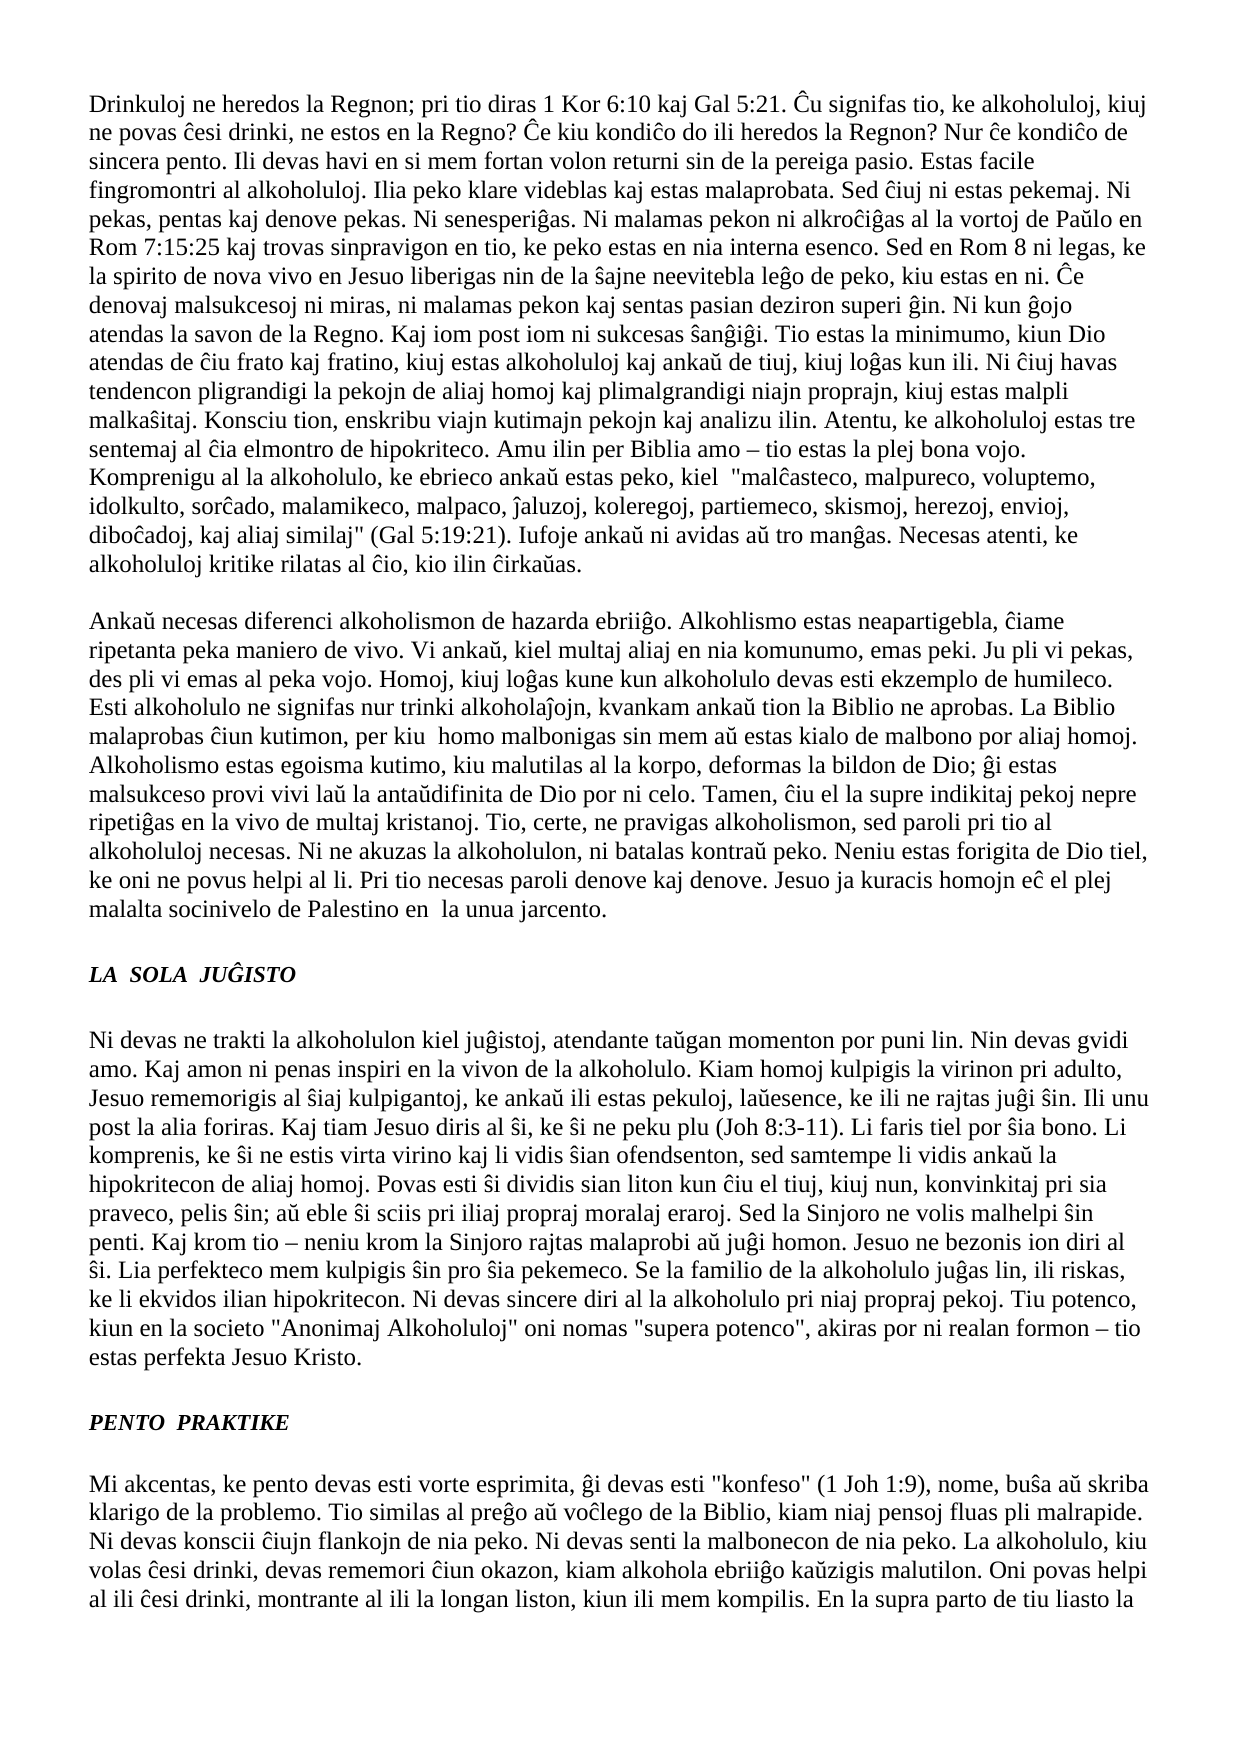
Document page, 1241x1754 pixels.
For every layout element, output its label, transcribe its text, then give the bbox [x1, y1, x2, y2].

text LA SOLA JUĜISTO [89, 961, 1152, 987]
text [89, 1469, 1152, 1612]
text PENTO PRAKTIKE [89, 1409, 1152, 1435]
text Drinkuloj ne heredos ; pri tio diras 1 Kor 6:10 kaj Gal 5:21. Ĉu signifas tio, ke alkoholuloj, kiuj ne povas ĉesi drinki, ne estos en ? Ĉe kiu kondiĉo do ili heredos ? Nur ĉe kondiĉo de sincera pento. devas havi en si mem fortan volon returni sin de la pereiga pasio. Estas facile fingromontri al alkoholuloj. Ilia peko klare videblas kaj estas malaprobata. Sed ĉiuj ni estas pekemaj. Ni pekas, pentas kaj denove pekas. Ni senesperiĝas. Ni malamas pekon ni alkroĉiĝas al la vortoj de Paŭlo en Rom 7:15:25 kaj trovas sinpravigon en tio, ke peko estas en nia interna esenco. Sed en Rom 8 ni legas, ke la spirito de nova vivo en Jesuo liberigas nin de la ŝajne neevitebla leĝo de peko, kiu estas en ni. Ĉe denovaj malsukcesoj ni miras, ni malamas pekon kaj sentas pasian deziron superi ĝin. Ni kun ĝojo atendas la savon de iom post iom ni sukcesas ŝanĝiĝi. Tio estas la minimumo, kiun Dio atendas de ĉiu frato kaj fratino, kiuj estas alkoholuloj kaj ankaŭ de tiuj, kiuj loĝas kun ili. Ni ĉiuj havas tendencon pligrandigi la pekojn de aliaj homoj kaj plimalgrandigi niajn proprajn, kiuj estas malpli malkaŝitaj. Konsciu tion, enskribu viajn kutimajn pekojn kaj analizu ilin. Atentu, ke alkoholuloj estas tre sentemaj al ĉia elmontro de hipokriteco. Amu ilin per Biblia amo – tio estas la plej bona vojo. Komprenigu al la alkoholulo, ke ebrieco ankaŭ estas peko, "malĉasteco, malpureco, voluptemo, idolkulto, sorĉado, malamikeco, malpaco, ĵaluzoj, koleregoj, partiemeco, skismoj, herezoj, envioj, diboĉadoj, kaj aliaj similaj" (Gal 5:19:21). Iufoje ankaŭ ni avidas aŭ tro manĝas. Necesas atenti, ke alkoholuloj kritike rilatas al ĉio, kio ilin ĉirkaŭas. [89, 89, 1152, 577]
text Ankaŭ necesas diferenci alkoholismon de hazarda ebriiĝo. Alkohlismo estas neapartigebla, ĉiame ripetanta peka maniero de vivo. Vi ankaŭ, multaj aliaj en nia komunumo, emas peki. Ju pli vi pekas, des pli vi emas al peka vojo. Homoj, kiuj loĝas kune kun alkoholulo devas esti ekzemplo de humileco. Esti alkoholulo ne signifas nur trinki alkoholaĵojn, kvankam ankaŭ tion ne aprobas. malaprobas ĉiun kutimon, per kiu homo malbonigas sin mem aŭ estas kialo de malbono por aliaj homoj. Alkoholismo estas egoisma kutimo, kiu malutilas al la korpo, deformas la bildon de Dio; ĝi estas malsukceso provi vivi laŭ la antaŭdifinita de Dio por ni celo. Tamen, ĉiu el la supre indikitaj pekoj nepre ripetiĝas en la vivo de multaj kristanoj. Tio, certe, ne pravigas alkoholismon, sed paroli pri tio al alkoholuloj necesas. Ni ne akuzas la alkoholulon, ni batalas kontraŭ peko. Neniu estas forigita de Dio tiel, ke oni ne povus helpi al li. Pri tio necesas paroli denove kaj denove. Jesuo ja kuracis homojn eĉ el plej malalta socinivelo de Palestino en la unua jarcento. [89, 606, 1152, 922]
text Ni devas ne trakti la alkoholulon juĝistoj, atendante taŭgan momenton por puni lin. Nin devas gvidi amo. Kaj amon ni penas inspiri en la vivon de la alkoholulo. Kiam homoj kulpigis la virinon pri adulto, Jesuo rememorigis al ŝiaj kulpigantoj, ke ankaŭ ili estas pekuloj, laŭesence, ke ili ne rajtas juĝi ŝin. unu post la alia foriras. Kaj tiam Jesuo diris al ŝi, ke ŝi ne peku plu (Joh 8:3-11). Li faris tiel por ŝia bono. Li komprenis, ke ŝi ne estis virta virino kaj li vidis ŝian ofendsenton, sed samtempe li vidis ankaŭ la hipokritecon de aliaj homoj. Povas esti ŝi dividis sian liton kun ĉiu el tiuj, kiuj nun, konvinkitaj pri sia praveco, pelis ŝin; aŭ eble ŝi sciis pri iliaj propraj moralaj eraroj. Sed ne volis malhelpi ŝin penti. Kaj krom tio – neniu krom rajtas malaprobi aŭ juĝi homon. Jesuo ne bezonis ion diri al ŝi. Lia perfekteco mem kulpigis ŝin pro ŝia pekemeco. Se la familio de la alkoholulo juĝas lin, ili riskas, ke li ekvidos ilian hipokritecon. Ni devas sincere diri al la alkoholulo pri niaj propraj pekoj. Tiu potenco, kiun en la societo "Anonimaj Alkoholuloj" oni nomas "supera potenco", akiras por ni realan formon – tio estas perfekta Jesuo Kristo. [89, 1025, 1152, 1370]
